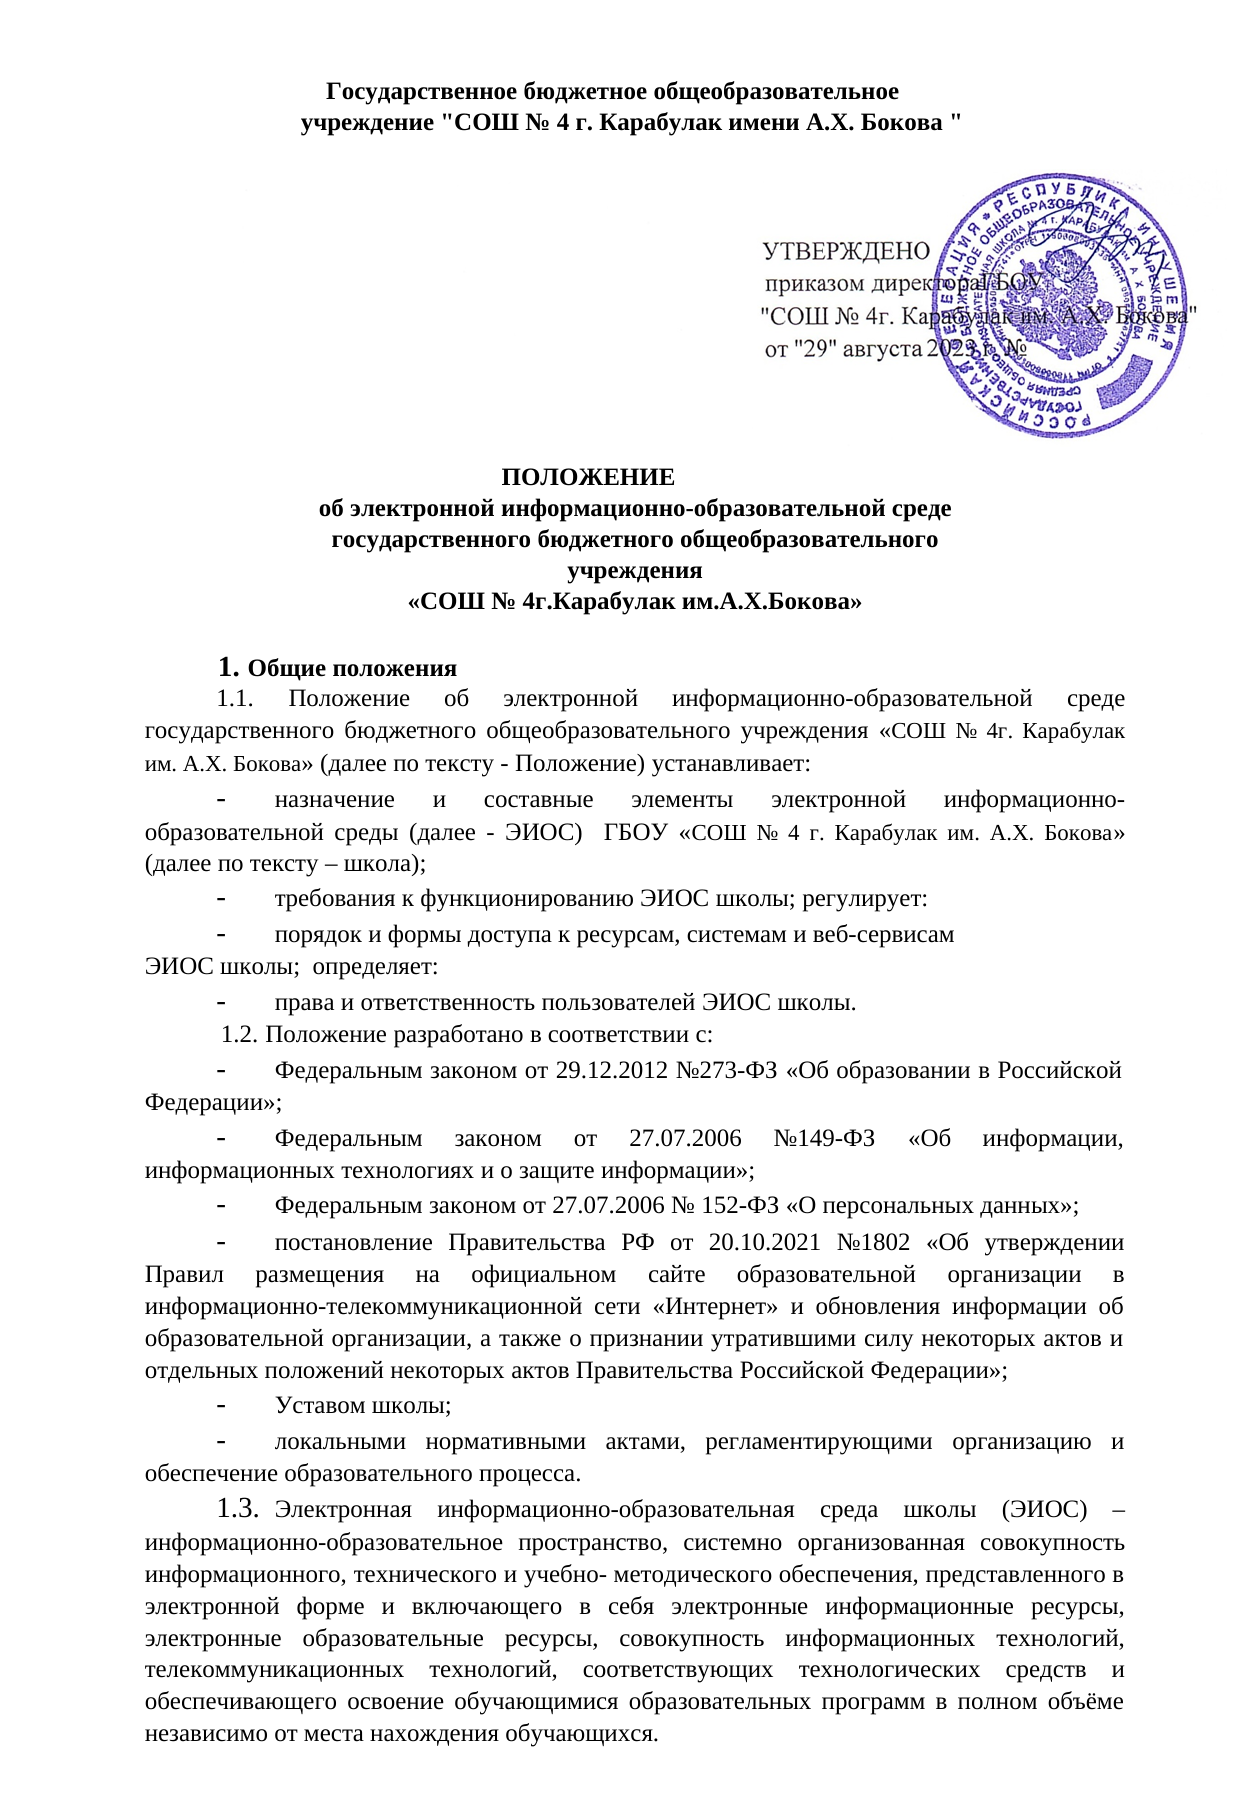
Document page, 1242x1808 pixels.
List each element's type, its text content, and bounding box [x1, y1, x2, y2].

list локальными нормативными актами, регламентирующими организацию и обеспечение образовательного процесса. [144, 1422, 1124, 1487]
subtitle «СОШ № 4г.Карабулак им.А.Х.Бокова» [341, 587, 929, 615]
list Положение разработано в соответствии с: [221, 1019, 1181, 1048]
list Федеральным законом от 27.07.2006 №149-ФЗ «Об информации, информационных технологиях и о защите информации»; [144, 1119, 1125, 1184]
list постановление Правительства РФ от 20.10.2021 №1802 «Об утверждении Правил размещения на официальном сайте образовательной организации в информационно-телекоммуникационной сети «Интернет» и обновления информации об образовательной организации, а также о признании утратившими силу некоторых актов и отдельных положений некоторых актов Правительства Российской Федерации»; [144, 1223, 1124, 1384]
picture [217, 169, 1227, 463]
list порядок и формы доступа к ресурсам, системам и веб-сервисам ЭИОС школы; определяет: [144, 915, 956, 980]
list права и ответственность пользователей ЭИОС школы. [216, 983, 1181, 1017]
list Уставом школы; [216, 1387, 1181, 1420]
list Федеральным законом от 27.07.2006 № 152-ФЗ «О персональных данных»; [216, 1187, 1181, 1220]
subtitle Государственное бюджетное общеобразовательное учреждение "СОШ № 4 г. Карабулак имени А.Х. Бокова " [258, 76, 967, 136]
text об электронной информационно-образовательной среде государственного бюджетного общеобразовательного учреждения [264, 493, 1006, 584]
list Положение об электронной информационно-образовательной среде государственного бюджетного общеобразовательного учреждения «СОШ № 4г. Карабулак им. А.Х. Бокова» (далее по тексту - Положение) устанавливает: [144, 683, 1125, 777]
list требования к функционированию ЭИОС школы; регулирует: [216, 880, 1181, 913]
list Электронная информационно-образовательная среда школы (ЭИОС) – информационно-образовательное пространство, системно организованная совокупность информационного, технического и учебно- методического обеспечения, представленного в электронной форме и включающего в себя электронные информационные ресурсы, электронные образовательные ресурсы, совокупность информационных технологий, телекоммуникационных технологий, соответствующих технологических средств и обеспечивающего освоение обучающимися образовательных программ в полном объёме независимо от места нахождения обучающихся. [144, 1490, 1125, 1747]
list Общие положения [218, 649, 1181, 682]
list назначение и составные элементы электронной информационно- образовательной среды (далее - ЭИОС) ГБОУ «СОШ № 4 г. Карабулак им. А.Х. Бокова» (далее по тексту – школа); [144, 780, 1125, 877]
list Федеральным законом от 29.12.2012 №273-ФЗ «Об образовании в Российской Федерации»; [144, 1051, 1125, 1116]
subtitle ПОЛОЖЕНИЕ [218, 463, 929, 491]
